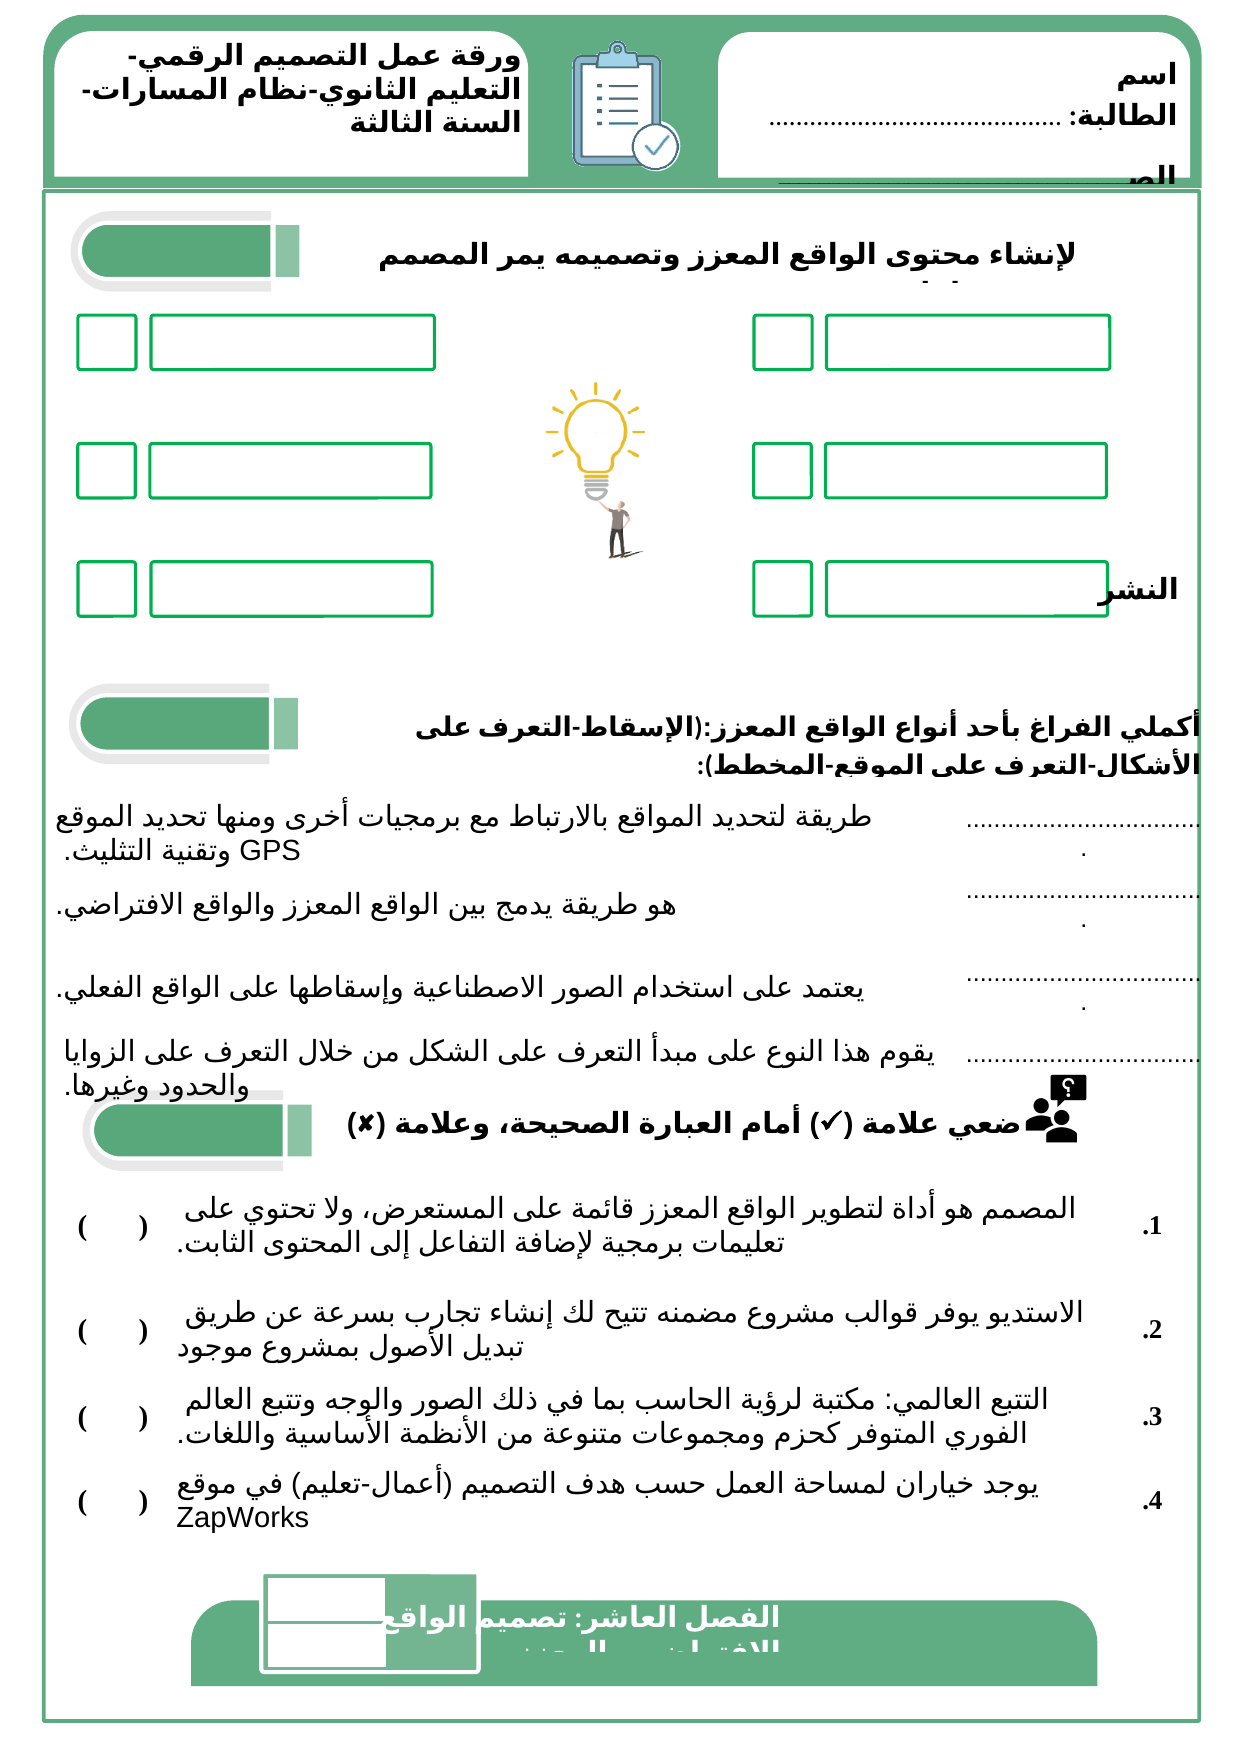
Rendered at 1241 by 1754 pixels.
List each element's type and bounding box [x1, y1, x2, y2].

picture [541, 382, 666, 562]
picture [1015, 1068, 1097, 1149]
